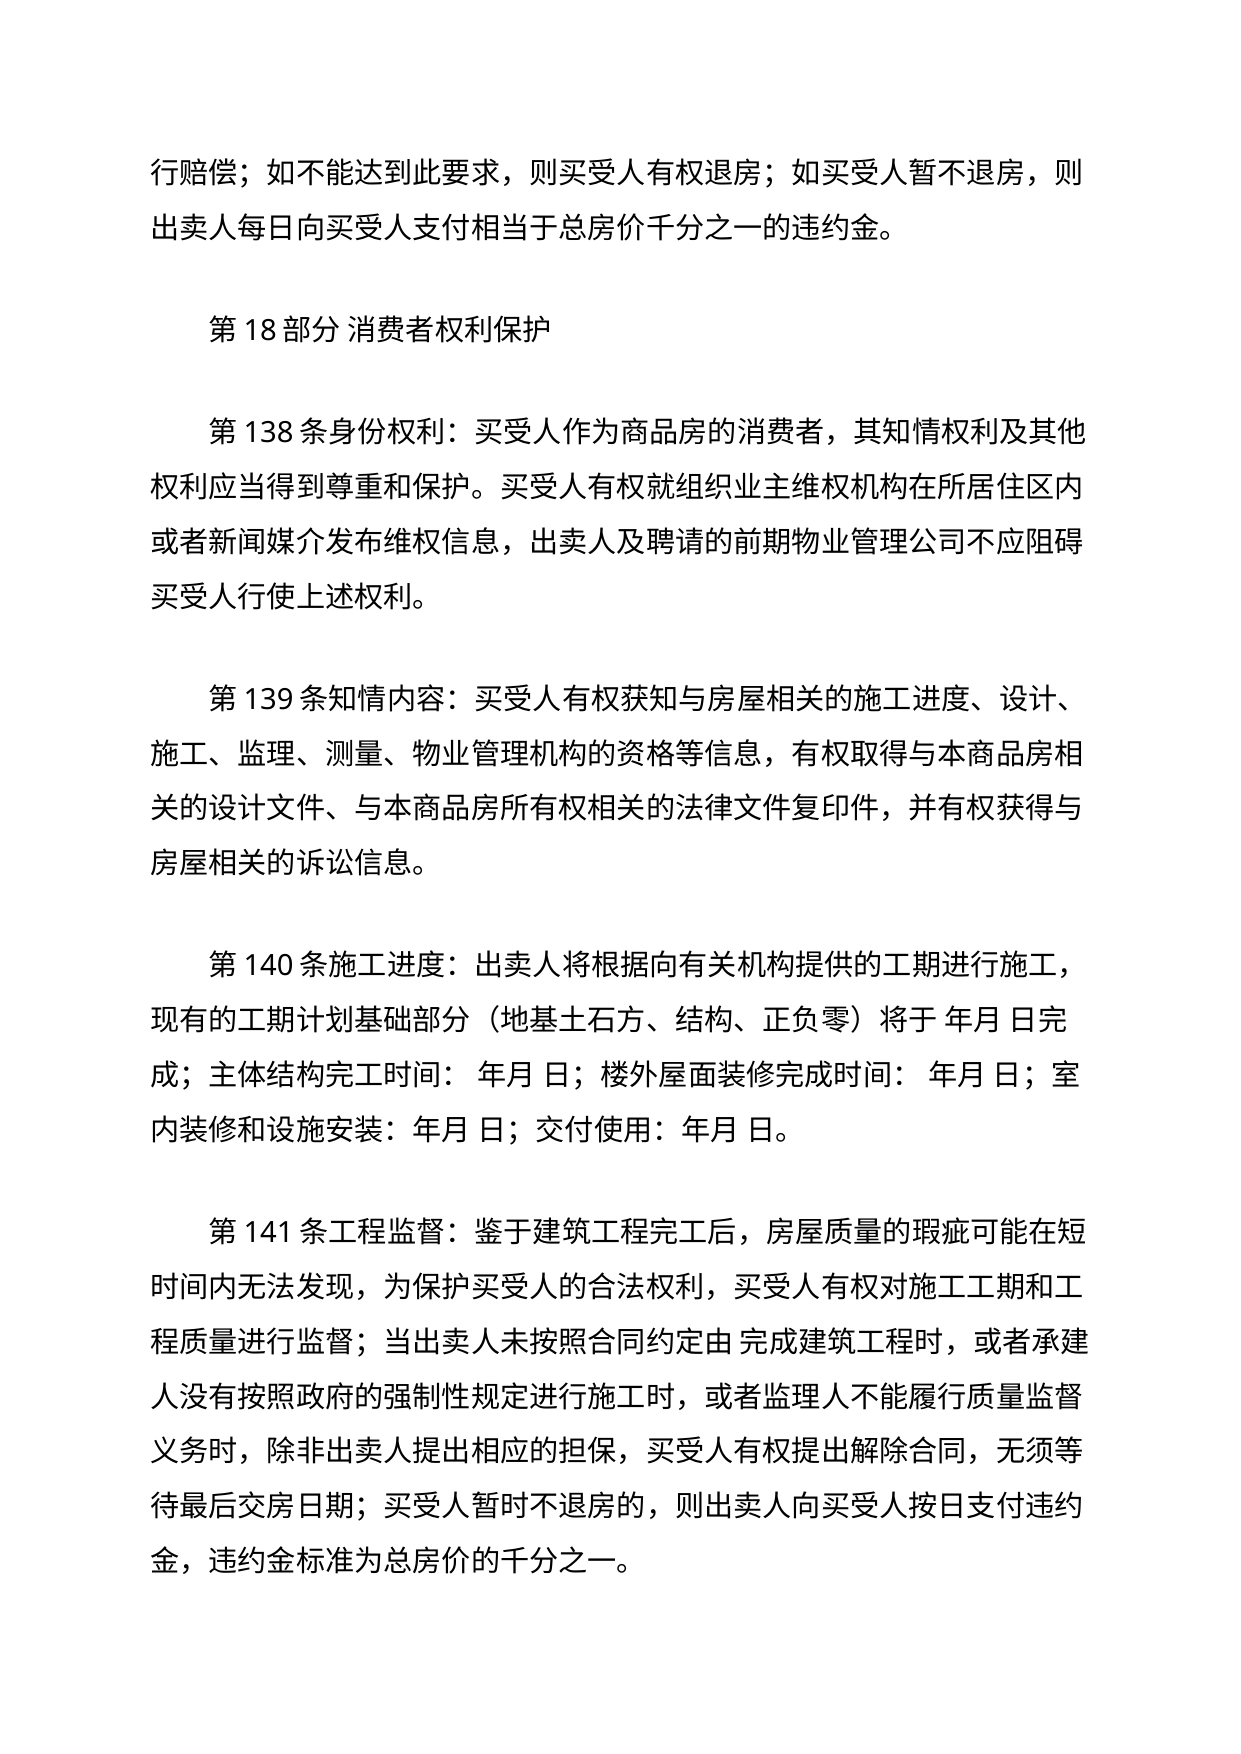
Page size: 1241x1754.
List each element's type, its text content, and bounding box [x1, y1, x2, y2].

text 第141条工程监督：鉴于建筑工程完工后，房屋质量的瑕疵可能在短时间内无法发现，为保护买受人的合法权利，买受人有权对施工工期和工程质量进行监督；当出卖人未按照合同约定由 完成建筑工程时，或者承建人没有按照政府的强制性规定进行施工时，或者监理人不能履行质量监督义务时，除非出卖人提出相应的担保，买受人有权提出解除合同，无须等待最后交房日期；买受人暂时不退房的，则出卖人向买受人按日支付违约金，违约金标准为总房价的千分之一。 [150, 1208, 1090, 1580]
text 第140条施工进度：出卖人将根据向有关机构提供的工期进行施工，现有的工期计划基础部分（地基土石方、结构、正负零）将于 年月 日完成；主体结构完工时间： 年月 日；楼外屋面装修完成时间： 年月 日；室内装修和设施安装：年月 日；交付使用：年月 日。 [150, 942, 1090, 1149]
text 第18部分 消费者权利保护 [150, 307, 1090, 349]
text 第138条身份权利：买受人作为商品房的消费者，其知情权利及其他权利应当得到尊重和保护。买受人有权就组织业主维权机构在所居住区内或者新闻媒介发布维权信息，出卖人及聘请的前期物业管理公司不应阻碍买受人行使上述权利。 [150, 409, 1090, 616]
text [150, 150, 1090, 247]
text 第139条知情内容：买受人有权获知与房屋相关的施工进度、设计、施工、监理、测量、物业管理机构的资格等信息，有权取得与本商品房相关的设计文件、与本商品房所有权相关的法律文件复印件，并有权获得与房屋相关的诉讼信息。 [150, 675, 1090, 882]
